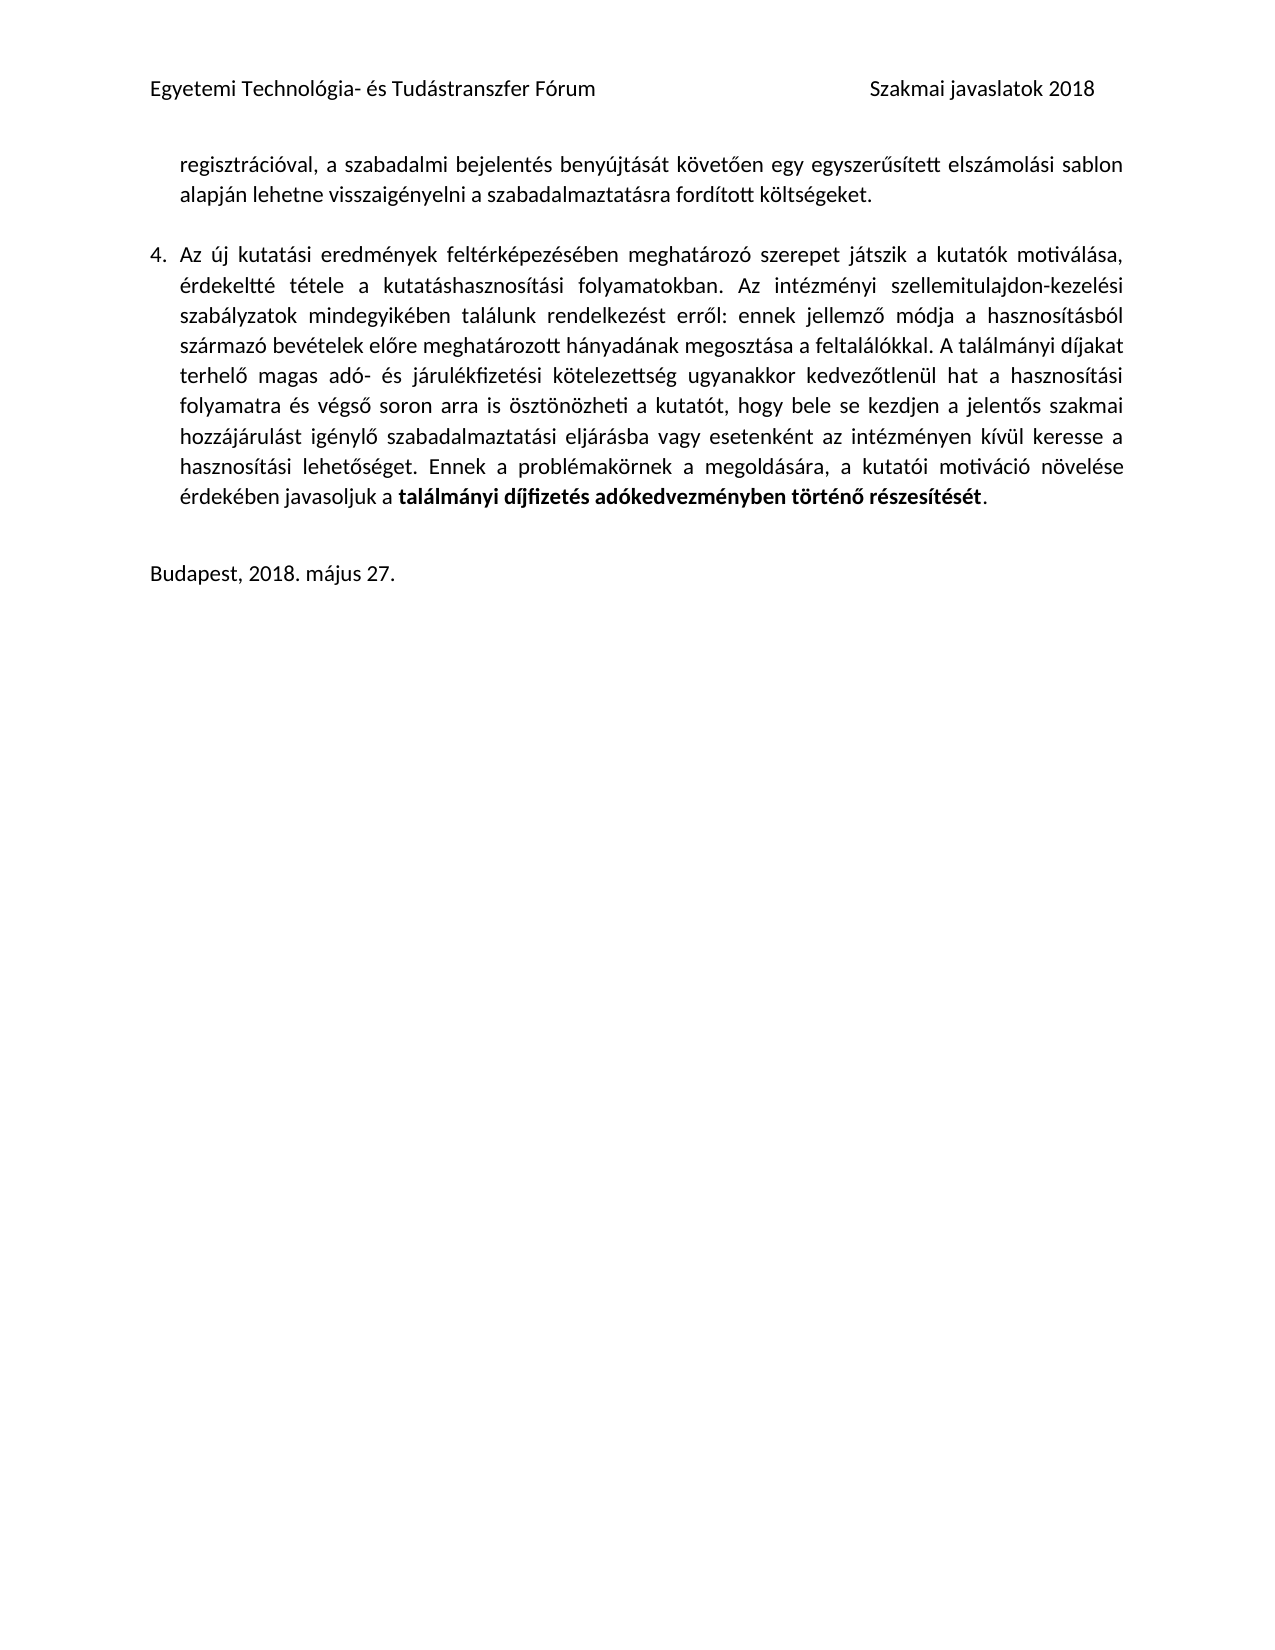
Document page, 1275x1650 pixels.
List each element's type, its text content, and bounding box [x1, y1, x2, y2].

list Az új kutatási eredmények feltérképezésében meghatározó szerepet játszik a kutatók motiválása, érdekeltté tétele a kutatáshasznosítási folyamatokban. Az intézményi szellemitulajdon-kezelési szabályzatok mindegyikében találunk rendelkezést erről: ennek jellemző módja a hasznosításból származó bevételek előre meghatározott hányadának megosztása a feltalálókkal. A találmányi díjakat terhelő magas adó- és járulékfizetési kötelezettség ugyanakkor kedvezőtlenül hat a hasznosítási folyamatra és végső soron arra is ösztönözheti a kutatót, hogy bele se kezdjen a jelentős szakmai hozzájárulást igénylő szabadalmaztatási eljárásba vagy esetenként az intézményen kívül keresse a hasznosítási lehetőséget. Ennek a problémakörnek a megoldására, a kutatói motiváció növelése érdekében javasoljuk a találmányi díjfizetés adókedvezményben történő részesítését. [150, 241, 1125, 510]
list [150, 150, 1125, 208]
text Budapest, 2018. május 27. [150, 559, 1125, 587]
